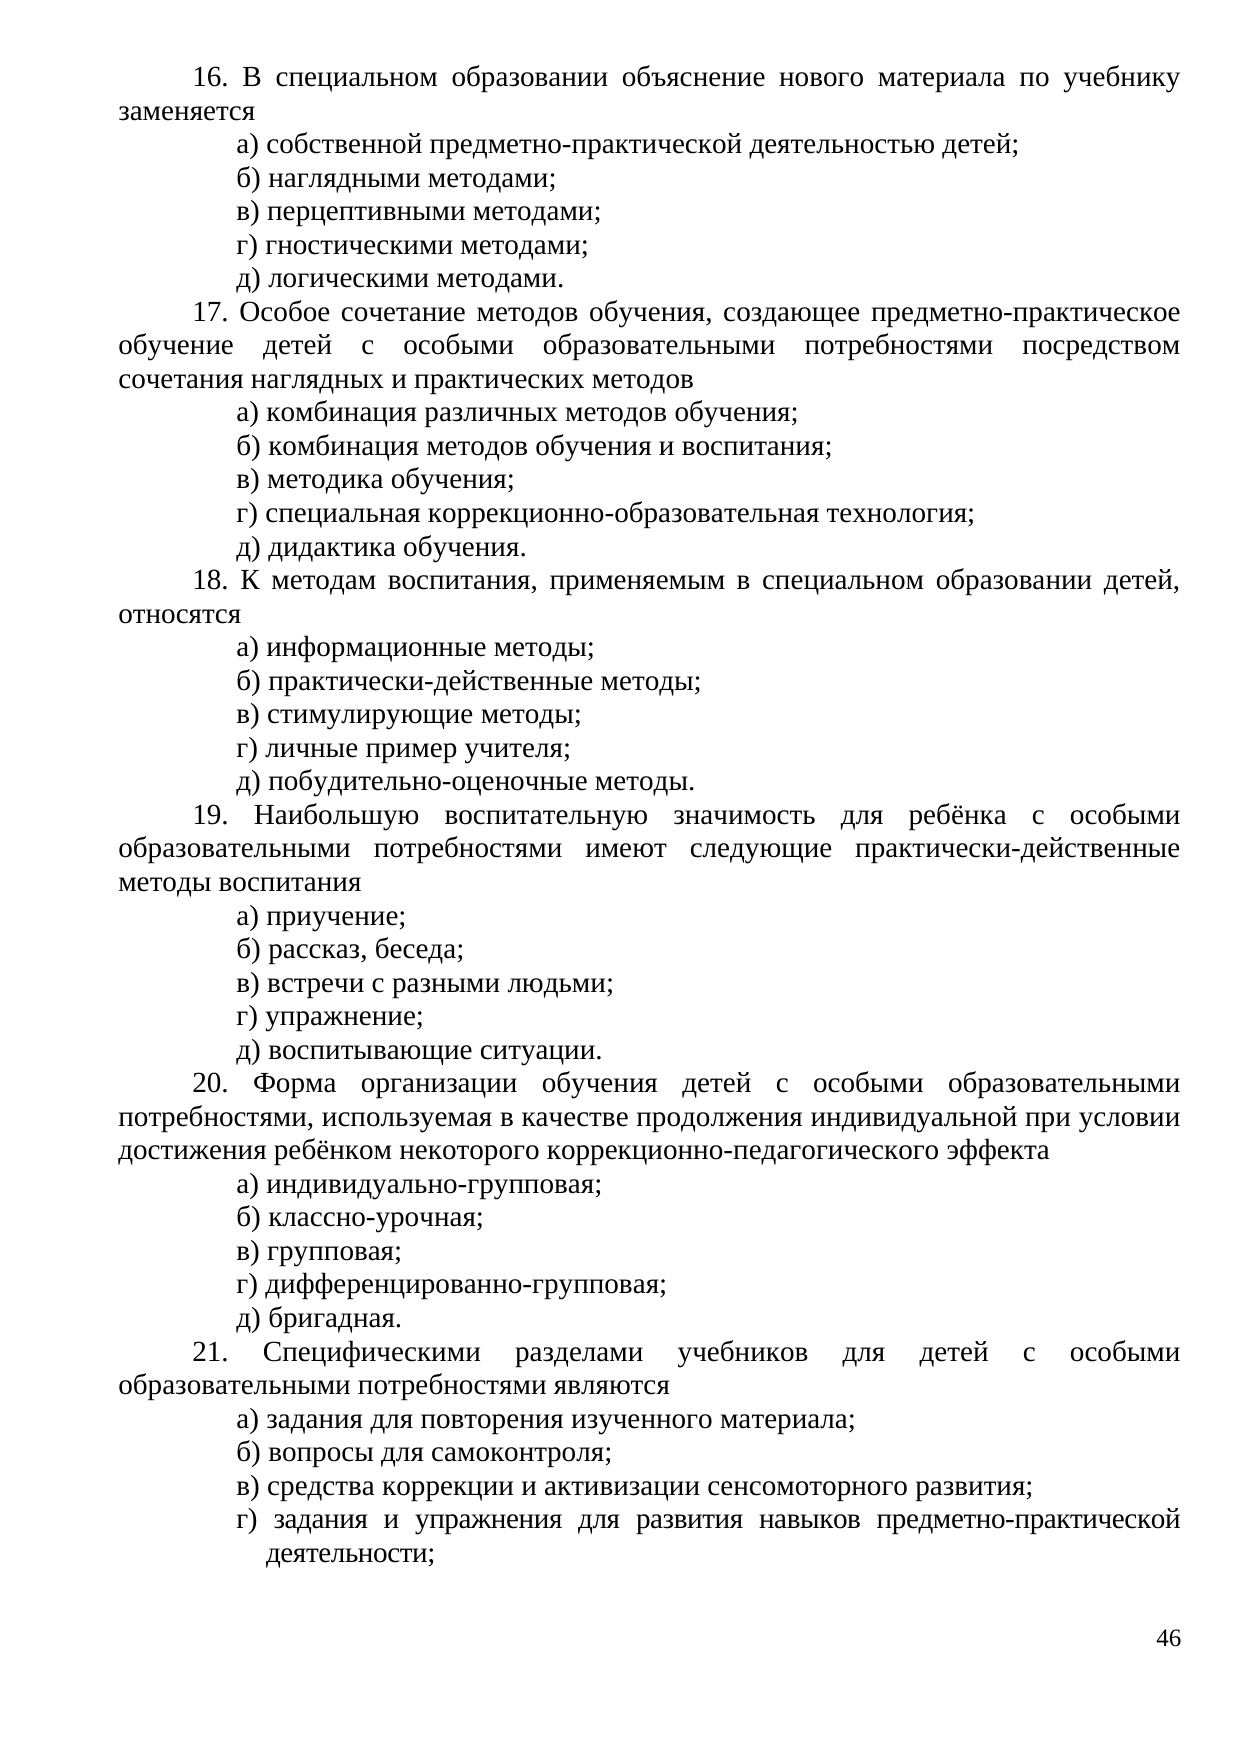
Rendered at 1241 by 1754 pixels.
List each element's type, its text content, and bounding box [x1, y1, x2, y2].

text д) побудительно-оценочные методы. [118, 763, 1181, 797]
text 18. К методам воспитания, применяемым в специальном образовании детей, относятся [118, 562, 1181, 629]
text г) гностическими методами; [118, 227, 1181, 260]
text г) специальная коррекционно-образовательная технология; [118, 495, 1181, 529]
text в) методика обучения; [118, 462, 1181, 495]
text г) дифференцированно-групповая; [118, 1267, 1181, 1300]
text д) дидактика обучения. [118, 529, 1181, 562]
text б) классно-урочная; [118, 1199, 1181, 1233]
text а) задания для повторения изученного материала; [236, 1401, 1181, 1434]
text б) практически-действенные методы; [118, 663, 1181, 696]
text б) наглядными методами; [118, 160, 1181, 193]
text г) личные пример учителя; [118, 730, 1181, 763]
text а) собственной предметно-практической деятельностью детей; [118, 126, 1181, 160]
text д) логическими методами. [118, 260, 1181, 294]
text а) информационные методы; [118, 629, 1181, 663]
text г) упражнение; [118, 998, 1181, 1032]
text д) воспитывающие ситуации. [118, 1032, 1181, 1065]
text г) задания и упражнения для развития навыков предметно-практической деятельности; [236, 1501, 1181, 1568]
text в) средства коррекции и активизации сенсомоторного развития; [236, 1468, 1181, 1501]
text 16. В специальном образовании объяснение нового материала по учебнику заменяется [118, 59, 1181, 126]
text 19. Наибольшую воспитательную значимость для ребёнка с особыми образовательными потребностями имеют следующие практически-действенные методы воспитания [118, 797, 1181, 898]
text в) групповая; [118, 1233, 1181, 1267]
text в) стимулирующие методы; [118, 696, 1181, 730]
text б) вопросы для самоконтроля; [236, 1434, 1181, 1468]
text б) рассказ, беседа; [118, 931, 1181, 965]
text 20. Форма организации обучения детей с особыми образовательными потребностями, используемая в качестве продолжения индивидуальной при условии достижения ребёнком некоторого коррекционно-педагогического эффекта [118, 1065, 1181, 1166]
text в) перцептивными методами; [118, 193, 1181, 227]
text д) бригадная. [118, 1300, 1181, 1334]
text б) комбинация методов обучения и воспитания; [118, 428, 1181, 462]
text 17. Особое сочетание методов обучения, создающее предметно-практическое обучение детей с особыми образовательными потребностями посредством сочетания наглядных и практических методов [118, 294, 1181, 394]
text а) комбинация различных методов обучения; [118, 394, 1181, 428]
text а) индивидуально-групповая; [118, 1166, 1181, 1199]
text 21. Специфическими разделами учебников для детей с особыми образовательными потребностями являются [118, 1334, 1181, 1401]
text в) встречи с разными людьми; [118, 965, 1181, 998]
text а) приучение; [118, 898, 1181, 931]
